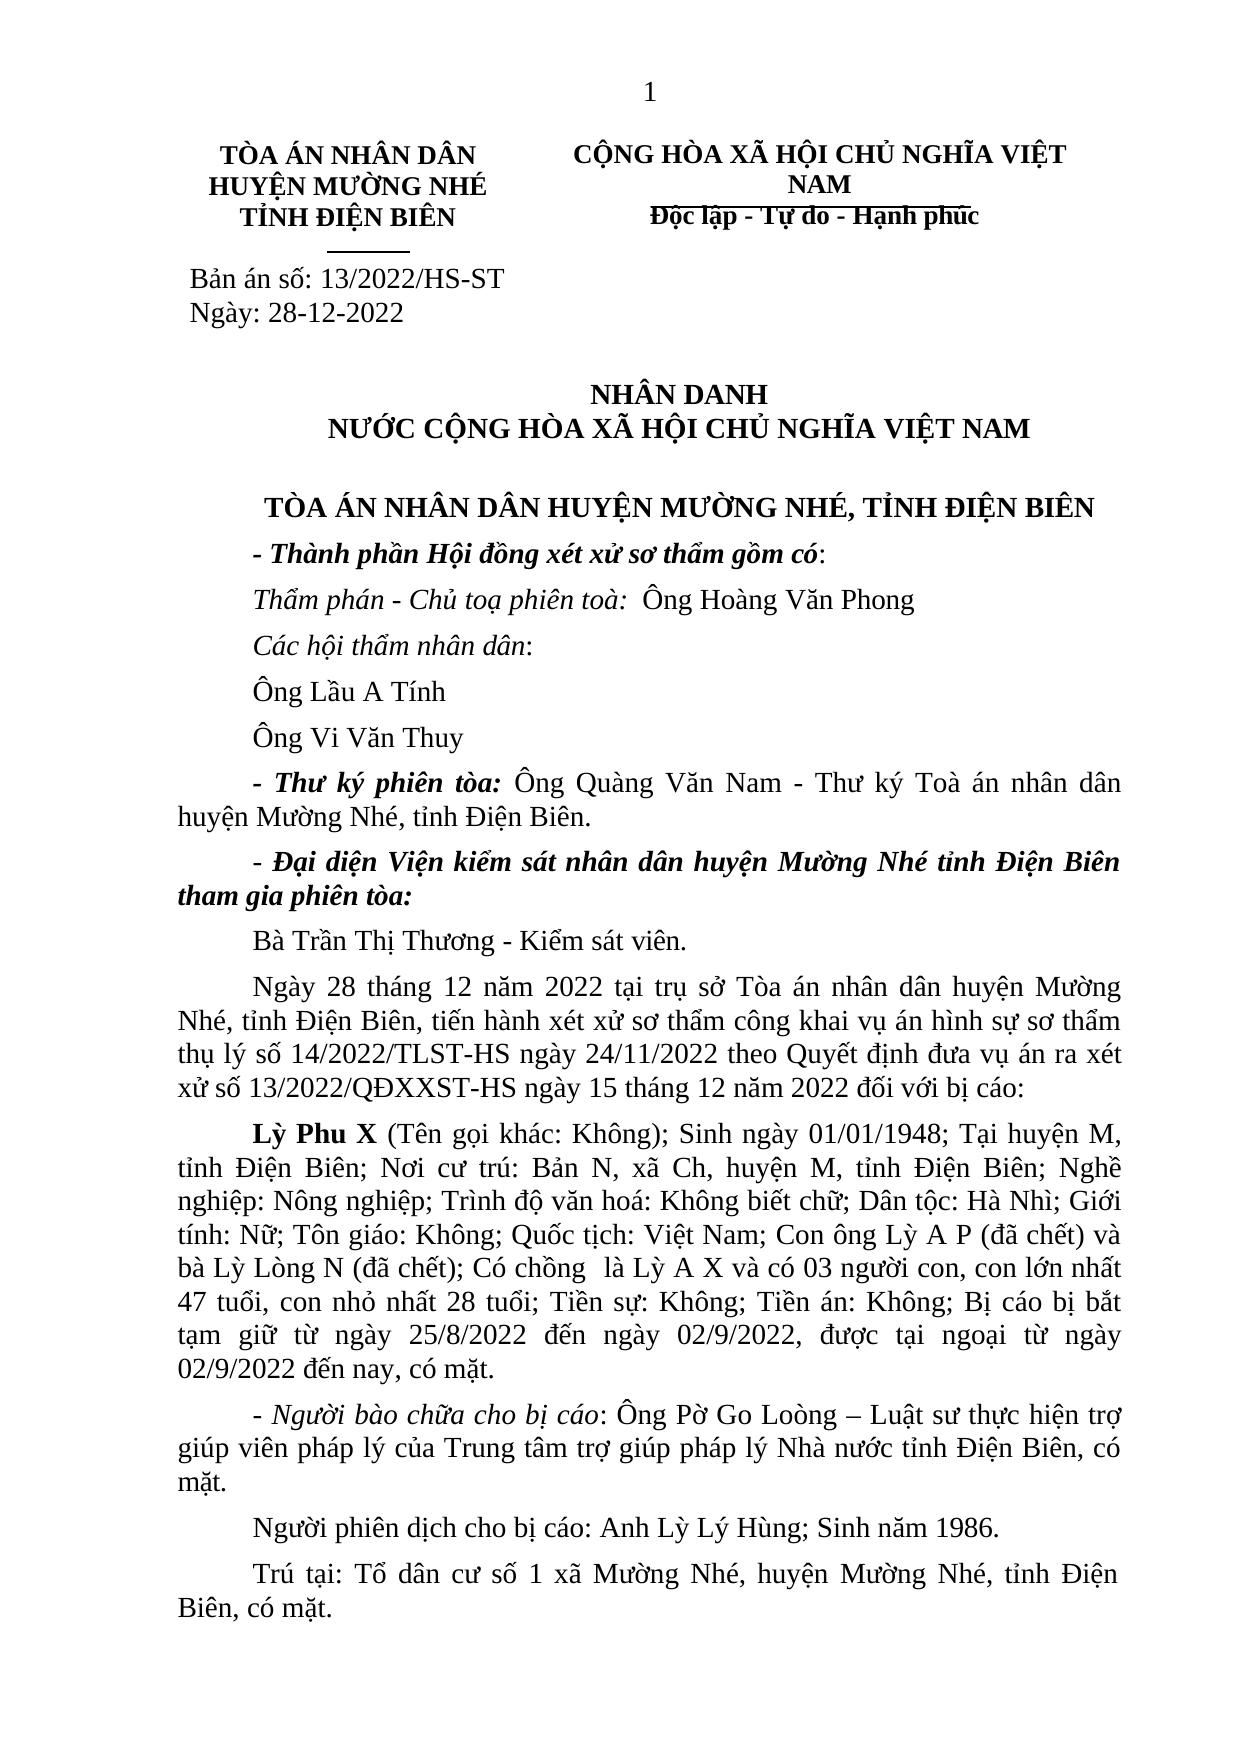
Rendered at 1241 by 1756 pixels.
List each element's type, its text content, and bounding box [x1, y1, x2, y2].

text TÒA ÁN NHÂN DÂN HUYỆN MƯỜNG NHÉ, TỈNH ĐIỆN BIÊN [264, 491, 1094, 524]
subtitle - Thành phần Hội đồng xét xử sơ thẩm gồm có: [252, 536, 1144, 570]
subtitle Đại diện Viện kiểm sát nhân dân huyện Mường Nhé tỉnh Điện Biên tham gia phiên tòa: [177, 844, 1122, 912]
text Người phiên dịch cho bị cáo: Anh Lỳ Lý Hùng; Sinh năm 1986. [252, 1510, 1144, 1543]
text Bà Trần Thị Thương - Kiểm sát viên. [252, 923, 1144, 957]
text Ông Lầu A Tính Ông Vi Văn Thuy [252, 674, 493, 753]
table_header CỘNG HÒA XÃ HỘI CHỦ NGHĨA VIỆT NAM Độc lập - Tự do - Hạnh phúc [521, 139, 1107, 331]
text NƯỚC CỘNG HÒA XÃ HỘI CHỦ NGHĨA VIỆT NAM [264, 411, 1095, 444]
table_header TÒA ÁN NHÂN DÂN HUYỆN MƯỜNG NHÉ TỈNH ĐIỆN BIÊN Bản án số: 13/2022/HS-ST Ngày: 28-12-2022 [184, 139, 521, 331]
text Thẩm phán - Chủ toạ phiên toà: Ông Hoàng Văn Phong [252, 582, 1144, 616]
text Lỳ Phu X (Tên gọi khác: Không); Sinh ngày 01/01/1948; Tại huyện M, tỉnh Điện Biên; Nơi cư trú: Bản N, xã Ch, huyện M, tỉnh Điện Biên; Nghề nghiệp: Nông nghiệp; Trình độ văn hoá: Không biết chữ; Dân tộc: Hà Nhì; Giới tính: Nữ; Tôn giáo: Không; Quốc tịch: Việt Nam; Con ông Lỳ A P (đã chết) và bà Lỳ Lòng N (đã chết); Có chồng là Lỳ A X và có 03 người con, con lớn nhất 47 tuổi, con nhỏ nhất 28 tuổi; Tiền sự: Không; Tiền án: Không; Bị cáo bị bắt tạm giữ từ ngày 25/8/2022 đến ngày 02/9/2022, được tại ngoại từ ngày 02/9/2022 đến nay, có mặt. [177, 1116, 1123, 1384]
list Người bào chữa cho bị cáo: Ông Pờ Go Loòng – Luật sư thực hiện trợ giúp viên pháp lý của Trung tâm trợ giúp pháp lý Nhà nước tỉnh Điện Biên, có mặt. [177, 1397, 1123, 1498]
text Ngày 28 tháng 12 năm 2022 tại trụ sở Tòa án nhân dân huyện Mường Nhé, tỉnh Điện Biên, tiến hành xét xử sơ thẩm công khai vụ án hình sự sơ thẩm thụ lý số 14/2022/TLST-HS ngày 24/11/2022 theo Quyết định đưa vụ án ra xét xử số 13/2022/QĐXXST-HS ngày 15 tháng 12 năm 2022 đối với bị cáo: [177, 969, 1123, 1103]
text NHÂN DANH [264, 377, 1094, 411]
text Các hội thẩm nhân dân: [252, 628, 1144, 662]
text Trú tại: Tổ dân cư số 1 xã Mường Nhé, huyện Mường Nhé, tỉnh Điện Biên, có mặt. [177, 1556, 1144, 1623]
list Thư ký phiên tòa: Ông Quàng Văn Nam - Thư ký Toà án nhân dân huyện Mường Nhé, tỉnh Điện Biên. [177, 766, 1122, 833]
